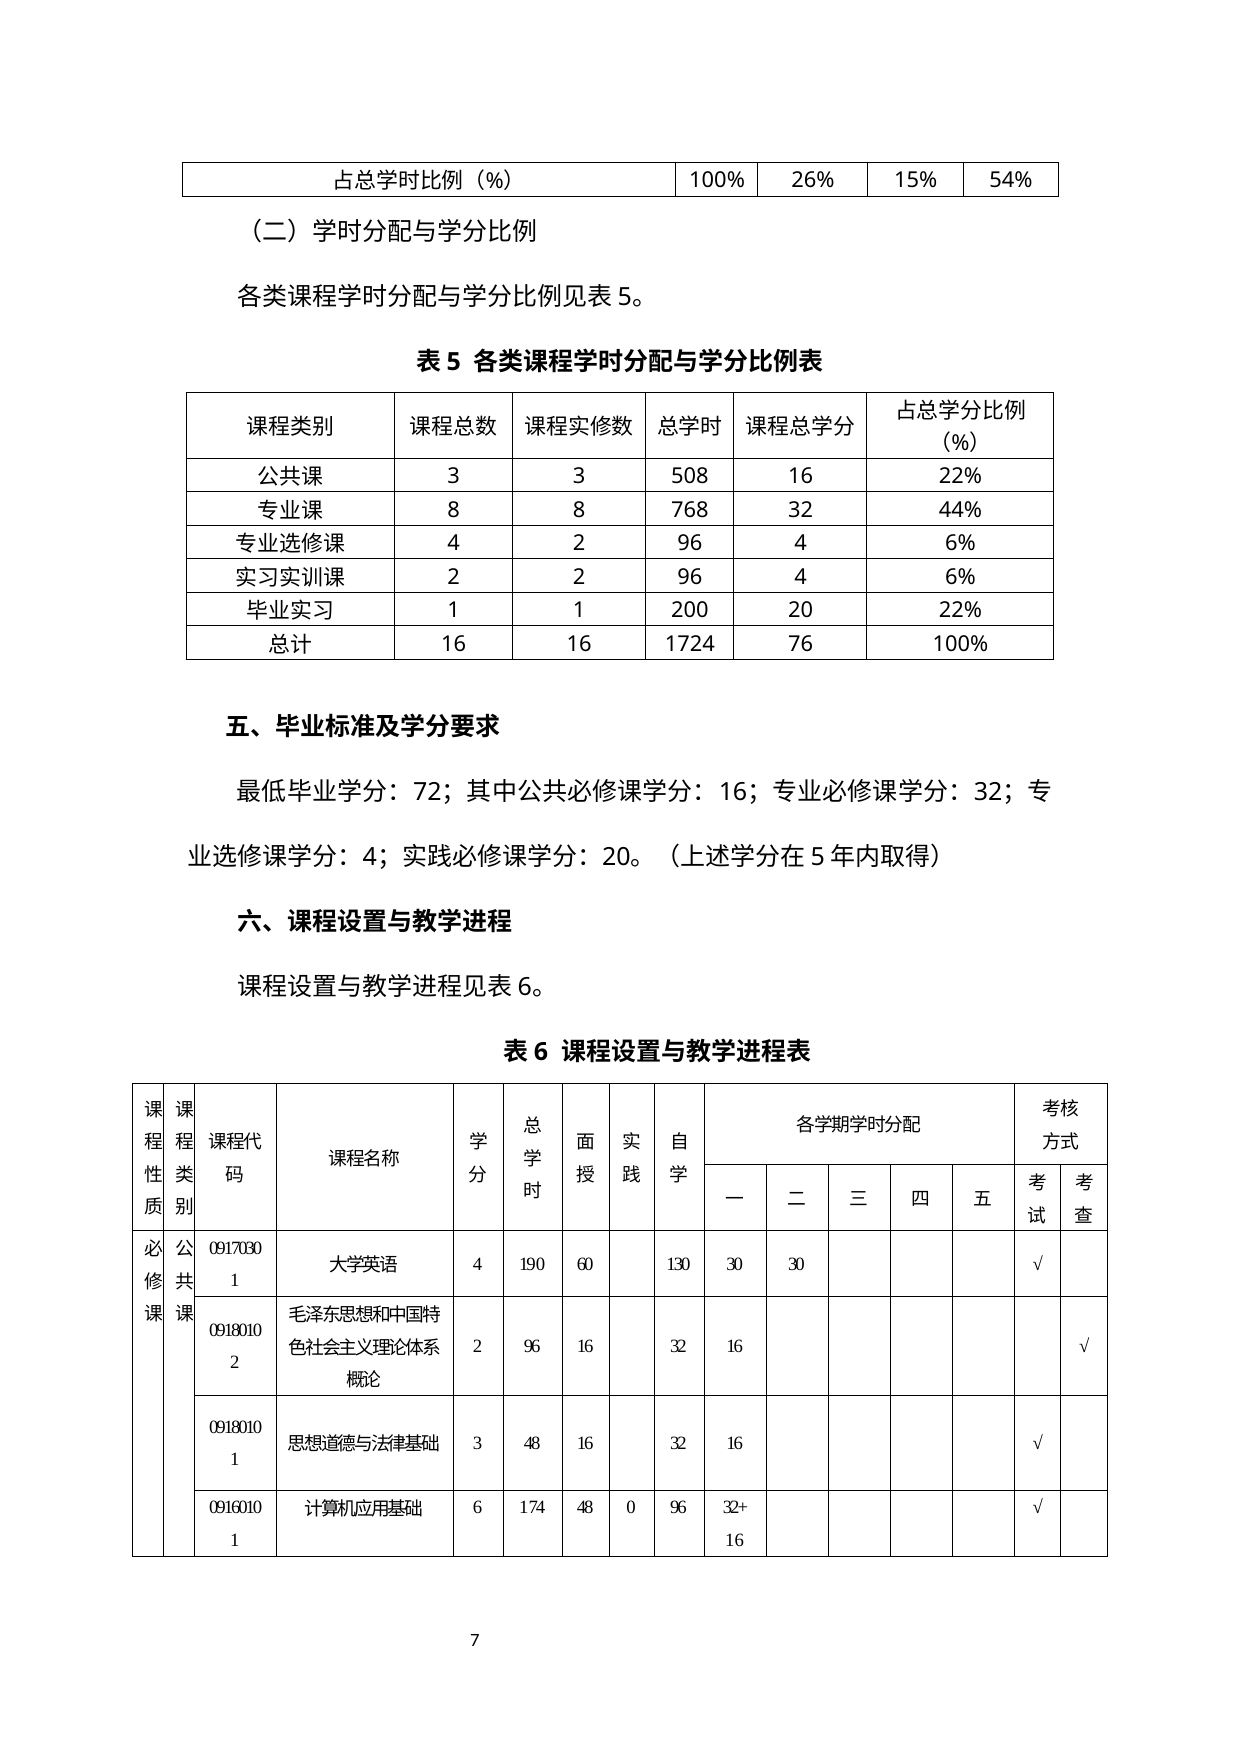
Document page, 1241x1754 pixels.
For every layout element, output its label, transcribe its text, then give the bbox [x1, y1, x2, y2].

table_cell 508 [646, 459, 733, 491]
table_cell 2 [513, 526, 645, 558]
table_cell 190 [504, 1231, 562, 1296]
table_cell 6 [454, 1491, 503, 1556]
table_cell 1724 [646, 626, 733, 659]
table_cell 32 [655, 1396, 704, 1490]
table_cell 09160101 [195, 1491, 276, 1556]
table_cell 1 [395, 593, 512, 625]
table_cell √ [1061, 1297, 1107, 1395]
table_cell 占总学时比例（%） [183, 163, 675, 196]
table_cell 总计 [187, 626, 394, 659]
table_cell [767, 1491, 828, 1556]
table_cell 毛泽东思想和中国特色社会主义理论体系概论 [277, 1297, 453, 1395]
table_cell [829, 1297, 890, 1395]
table_cell 16 [705, 1297, 766, 1395]
table_cell √ [1015, 1231, 1060, 1296]
table_cell 专业课 [187, 492, 394, 525]
table_cell 96 [646, 559, 733, 592]
table_cell [829, 1491, 890, 1556]
table_cell 8 [395, 492, 512, 525]
table_cell [953, 1231, 1014, 1296]
table_cell 48 [504, 1396, 562, 1490]
table_cell 大学英语 [277, 1231, 453, 1296]
table_cell [829, 1396, 890, 1490]
table_cell 22% [867, 593, 1053, 625]
table_cell [767, 1396, 828, 1490]
table_cell √ [1015, 1396, 1060, 1490]
table_cell 6% [867, 559, 1053, 592]
table_header 各学期学时分配 [705, 1084, 1014, 1164]
table_cell 一 [705, 1165, 766, 1230]
table_header 面授 [563, 1084, 609, 1230]
table_header 考核 方式 [1015, 1084, 1107, 1164]
table_cell 16 [395, 626, 512, 659]
table_cell 3 [454, 1396, 503, 1490]
table_cell 三 [829, 1165, 890, 1230]
table_cell 实习实训课 [187, 559, 394, 592]
table_cell [953, 1396, 1014, 1490]
table_cell 130 [655, 1231, 704, 1296]
table_cell 16 [563, 1396, 609, 1490]
table_cell 09170301 [195, 1231, 276, 1296]
table_cell 16 [734, 459, 866, 491]
table_header 占总学分比例（%） [867, 393, 1053, 458]
text （二）学时分配与学分比例 [187, 197, 1053, 262]
table_cell 二 [767, 1165, 828, 1230]
text 各类课程学时分配与学分比例见表5。 [187, 262, 1053, 327]
table_header 总学时 [646, 393, 733, 458]
table_cell 计算机应用基础 [277, 1491, 453, 1556]
table_cell 必修课 [133, 1231, 163, 1556]
table_cell 2 [513, 559, 645, 592]
table_cell 768 [646, 492, 733, 525]
table_cell 1 [513, 593, 645, 625]
table_header 自学 [655, 1084, 704, 1230]
table_cell 4 [454, 1231, 503, 1296]
table_cell [610, 1231, 654, 1296]
table_cell 30 [705, 1231, 766, 1296]
table_cell 16 [563, 1297, 609, 1395]
table_cell 32 [734, 492, 866, 525]
table_cell 32 [655, 1297, 704, 1395]
table_cell 公共课 [187, 459, 394, 491]
table_cell 76 [734, 626, 866, 659]
table_header 课程代码 [195, 1084, 276, 1230]
table_cell 16 [705, 1396, 766, 1490]
table_cell 6% [867, 526, 1053, 558]
text 课程设置与教学进程见表6。 [187, 952, 1053, 1017]
table_header 总 学 时 [504, 1084, 562, 1230]
table_cell 22% [867, 459, 1053, 491]
table_cell [953, 1491, 1014, 1556]
table_cell 4 [395, 526, 512, 558]
text 六、课程设置与教学进程 [187, 887, 1053, 952]
table_cell 100% [867, 626, 1053, 659]
table_cell 30 [767, 1231, 828, 1296]
table_header 课程名称 [277, 1084, 453, 1230]
table_cell 54% [964, 163, 1058, 196]
table_cell [891, 1396, 952, 1490]
table_cell 09180102 [195, 1297, 276, 1395]
table_cell 20 [734, 593, 866, 625]
table_cell [1061, 1491, 1107, 1556]
table_cell 考查 [1061, 1165, 1107, 1230]
table_cell 09180101 [195, 1396, 276, 1490]
table_cell 五 [953, 1165, 1014, 1230]
table_cell 44% [867, 492, 1053, 525]
table_cell 2 [454, 1297, 503, 1395]
text 最低毕业学分：72；其中公共必修课学分：16；专业必修课学分：32；专业选修课学分：4；实践必修课学分：20。（上述学分在5年内取得） [187, 757, 1053, 887]
table_cell 四 [891, 1165, 952, 1230]
table_cell [891, 1297, 952, 1395]
table_cell 4 [734, 526, 866, 558]
table_cell 96 [504, 1297, 562, 1395]
table_cell 60 [563, 1231, 609, 1296]
table_cell 2 [395, 559, 512, 592]
table_cell [767, 1297, 828, 1395]
table_cell 3 [513, 459, 645, 491]
table_header 课程实修数 [513, 393, 645, 458]
table_cell [610, 1297, 654, 1395]
table_cell 0 [610, 1491, 654, 1556]
table_cell [891, 1491, 952, 1556]
table_cell 16 [513, 626, 645, 659]
table_cell [610, 1396, 654, 1490]
table_header 课程类别 [164, 1084, 194, 1230]
table_header 学分 [454, 1084, 503, 1230]
table_cell 96 [646, 526, 733, 558]
table_header 课程类别 [187, 393, 394, 458]
table_cell 100% [676, 163, 757, 196]
table_header 课程性质 [133, 1084, 163, 1230]
table_cell 4 [734, 559, 866, 592]
table_cell 174 [504, 1491, 562, 1556]
table_cell 32+16 [705, 1491, 766, 1556]
table_cell 48 [563, 1491, 609, 1556]
table_cell [891, 1231, 952, 1296]
table_cell 毕业实习 [187, 593, 394, 625]
table_cell √ [1015, 1491, 1060, 1556]
table_cell 考试 [1015, 1165, 1060, 1230]
table_cell 8 [513, 492, 645, 525]
table_cell 200 [646, 593, 733, 625]
text 五、毕业标准及学分要求 [187, 692, 1053, 757]
table_cell 思想道德与法律基础 [277, 1396, 453, 1490]
table_header 课程总学分 [734, 393, 866, 458]
table_header 课程总数 [395, 393, 512, 458]
table_cell [829, 1231, 890, 1296]
table_cell 3 [395, 459, 512, 491]
table_cell 公共课 [164, 1231, 194, 1556]
text 表5 各类课程学时分配与学分比例表 [187, 327, 1053, 392]
table_cell 26% [758, 163, 867, 196]
text 表6 课程设置与教学进程表 [187, 1017, 1053, 1082]
table_cell [1061, 1396, 1107, 1490]
table_cell [1015, 1297, 1060, 1395]
table_cell 专业选修课 [187, 526, 394, 558]
table_cell 15% [868, 163, 963, 196]
table_cell [1061, 1231, 1107, 1296]
table_header 实 践 [610, 1084, 654, 1230]
table_cell 96 [655, 1491, 704, 1556]
table_cell [953, 1297, 1014, 1395]
